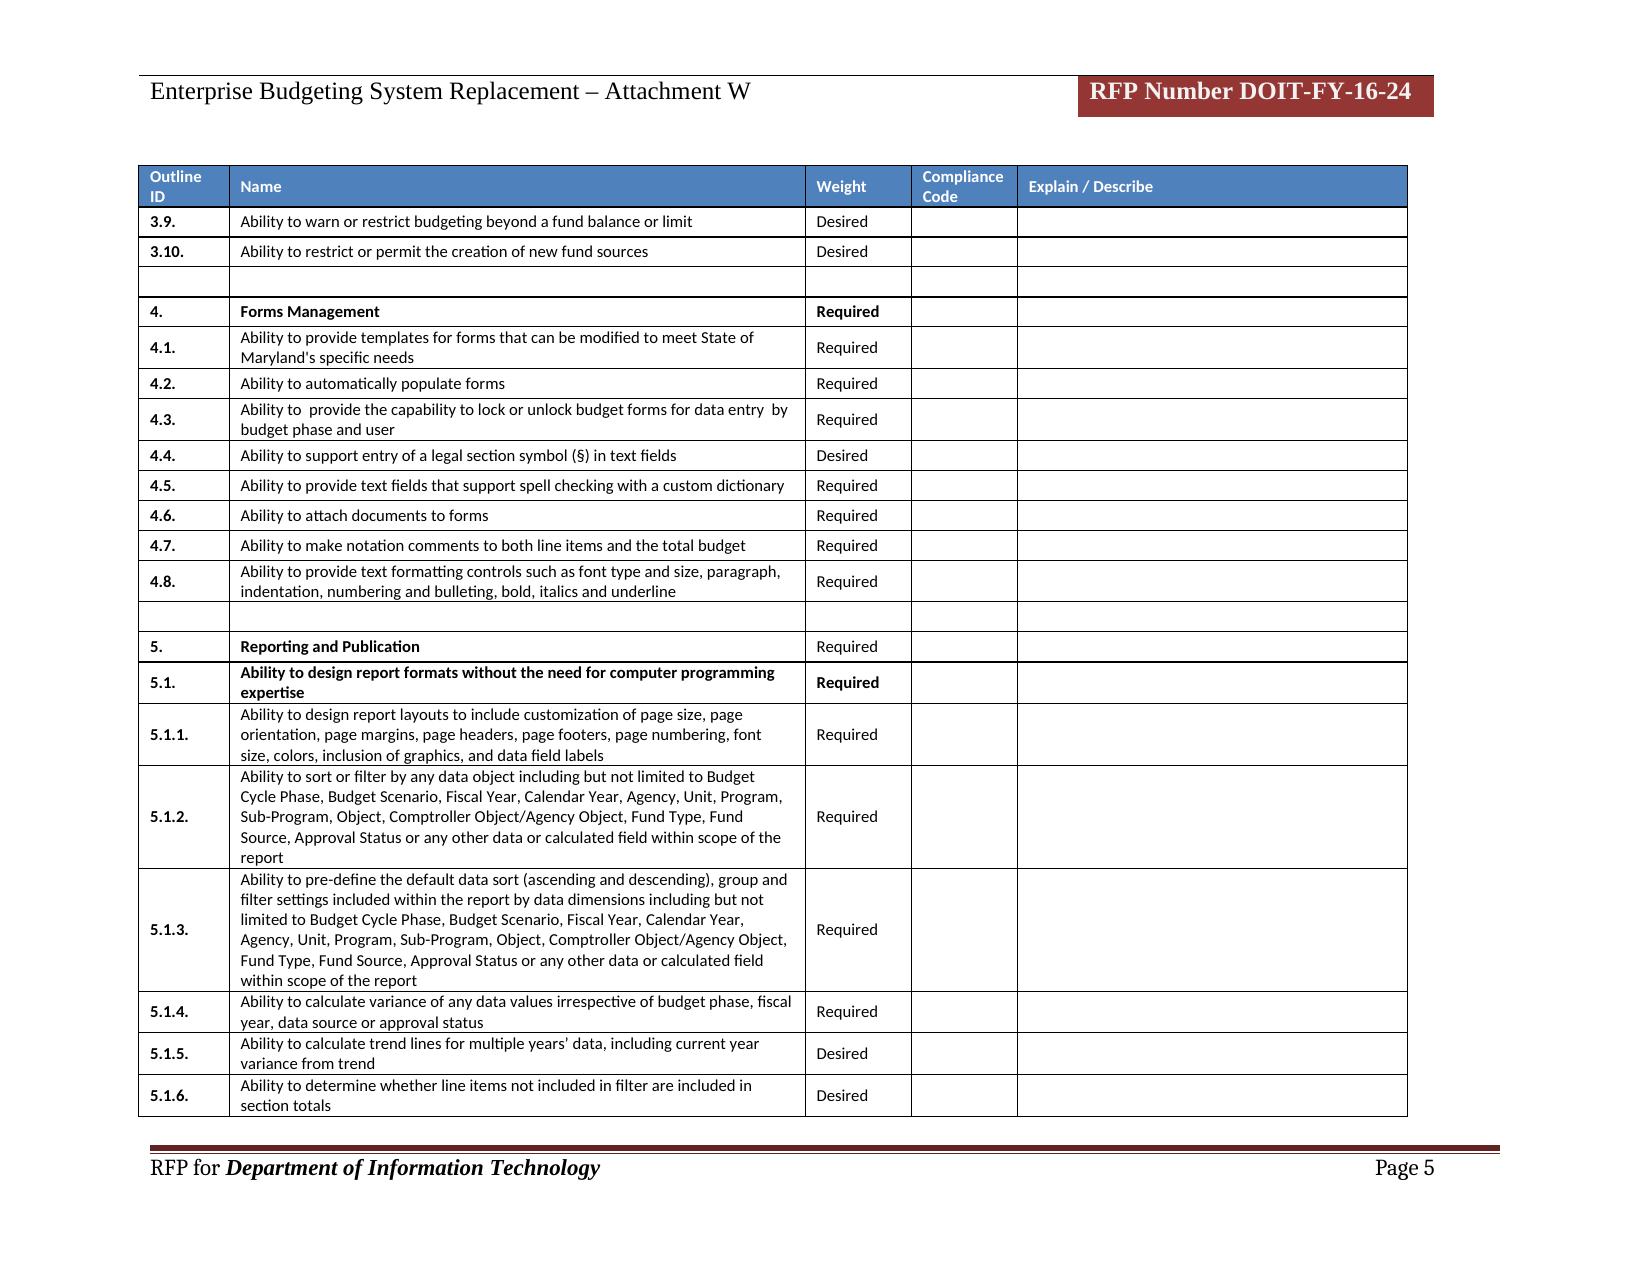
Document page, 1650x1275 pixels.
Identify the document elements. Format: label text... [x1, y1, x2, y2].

table_cell [912, 561, 1017, 601]
table_cell [1018, 399, 1407, 440]
table_cell [1018, 501, 1407, 530]
table_cell Required [806, 992, 911, 1032]
table_cell [139, 992, 229, 1032]
table_cell [1018, 369, 1407, 398]
table_cell Ability to automatically populate forms [230, 369, 805, 398]
table_cell [139, 471, 229, 500]
table_header Compliance Code [912, 166, 1017, 206]
table_cell [912, 501, 1017, 530]
table_cell [912, 327, 1017, 368]
table_cell [139, 298, 229, 326]
table_cell [1018, 869, 1407, 991]
table_cell Ability to calculate trend lines for multiple years’ data, including current year variance from trend [230, 1033, 805, 1074]
table_cell Desired [806, 1075, 911, 1116]
table_cell [139, 632, 229, 661]
table_cell Required [806, 471, 911, 500]
table_cell Required [806, 663, 911, 703]
table_cell Required [806, 369, 911, 398]
table_cell [139, 267, 229, 296]
table_cell [912, 238, 1017, 266]
table_cell [139, 399, 229, 440]
table_cell Required [806, 561, 911, 601]
table_cell [139, 1075, 229, 1116]
table_cell Ability to make notation comments to both line items and the total budget [230, 531, 805, 560]
table_cell [139, 501, 229, 530]
table_cell [912, 704, 1017, 765]
table_cell [912, 441, 1017, 470]
table_cell [806, 267, 911, 296]
table_cell Required [806, 399, 911, 440]
table_cell Ability to pre-define the default data sort (ascending and descending), group and filter settings included within the report by data dimensions including but not limited to Budget Cycle Phase, Budget Scenario, Fiscal Year, Calendar Year, Agency, Unit, Program, Sub-Program, Object, Comptroller Object/Agency Object, Fund Type, Fund Source, Approval Status or any other data or calculated field within scope of the report [230, 869, 805, 991]
table_cell [139, 327, 229, 368]
table_cell Desired [806, 441, 911, 470]
table_cell Ability to provide text fields that support spell checking with a custom dictionary [230, 471, 805, 500]
table_cell Required [806, 869, 911, 991]
table_cell [1018, 327, 1407, 368]
table_cell [1018, 632, 1407, 661]
table_cell Required [806, 298, 911, 326]
table_cell [139, 531, 229, 560]
table_cell [1018, 1033, 1407, 1074]
table_cell [1018, 992, 1407, 1032]
table_cell [912, 663, 1017, 703]
table_cell [139, 602, 229, 631]
table_cell Ability to design report layouts to include customization of page size, page orientation, page margins, page headers, page footers, page numbering, font size, colors, inclusion of graphics, and data field labels [230, 704, 805, 765]
table_cell [912, 399, 1017, 440]
table_cell [912, 369, 1017, 398]
table_cell Forms Management [230, 298, 805, 326]
table_cell [912, 992, 1017, 1032]
table_cell Ability to provide text formatting controls such as font type and size, paragraph, indentation, numbering and bulleting, bold, italics and underline [230, 561, 805, 601]
table_cell [139, 1033, 229, 1074]
table_cell Required [806, 501, 911, 530]
table_cell Desired [806, 208, 911, 236]
table_cell [1018, 471, 1407, 500]
table_cell [912, 298, 1017, 326]
table_header Outline ID [139, 166, 229, 206]
table_cell [912, 1075, 1017, 1116]
table_cell [139, 766, 229, 868]
table_cell [912, 602, 1017, 631]
table_cell Ability to determine whether line items not included in filter are included in section totals [230, 1075, 805, 1116]
table_cell [912, 869, 1017, 991]
table_cell [230, 267, 805, 296]
table_cell [1018, 766, 1407, 868]
table_cell [1018, 531, 1407, 560]
table_cell Ability to warn or restrict budgeting beyond a fund balance or limit [230, 208, 805, 236]
table_cell Required [806, 327, 911, 368]
table_cell [1018, 561, 1407, 601]
table_cell Required [806, 704, 911, 765]
table_cell Required [806, 531, 911, 560]
table_cell Reporting and Publication [230, 632, 805, 661]
table_cell [1018, 1075, 1407, 1116]
table_cell Required [806, 766, 911, 868]
table_cell [1018, 663, 1407, 703]
table_cell Required [806, 632, 911, 661]
table_cell [1018, 441, 1407, 470]
table_cell [912, 766, 1017, 868]
table_cell [912, 267, 1017, 296]
table_cell [1018, 208, 1407, 236]
table_cell Ability to support entry of a legal section symbol (§) in text fields [230, 441, 805, 470]
table_cell Ability to provide the capability to lock or unlock budget forms for data entry by budget phase and user [230, 399, 805, 440]
table_cell Desired [806, 238, 911, 266]
table_cell [139, 869, 229, 991]
table_cell [1018, 267, 1407, 296]
table_cell Ability to attach documents to forms [230, 501, 805, 530]
table_cell [912, 632, 1017, 661]
table_cell Ability to restrict or permit the creation of new fund sources [230, 238, 805, 266]
table_cell [912, 471, 1017, 500]
table_header Weight [806, 166, 911, 206]
table_cell [912, 531, 1017, 560]
table_header Explain / Describe [1018, 166, 1407, 206]
table_cell [1018, 298, 1407, 326]
table_cell Ability to calculate variance of any data values irrespective of budget phase, fiscal year, data source or approval status [230, 992, 805, 1032]
table_cell [139, 208, 229, 236]
table_cell [1018, 238, 1407, 266]
table_cell [230, 602, 805, 631]
table_cell [1018, 704, 1407, 765]
table_cell Ability to sort or filter by any data object including but not limited to Budget Cycle Phase, Budget Scenario, Fiscal Year, Calendar Year, Agency, Unit, Program, Sub-Program, Object, Comptroller Object/Agency Object, Fund Type, Fund Source, Approval Status or any other data or calculated field within scope of the report [230, 766, 805, 868]
table_header Name [230, 166, 805, 206]
table_cell [912, 1033, 1017, 1074]
table_cell [139, 441, 229, 470]
table_cell [139, 561, 229, 601]
table_cell Desired [806, 1033, 911, 1074]
table_cell [912, 208, 1017, 236]
table_cell Ability to provide templates for forms that can be modified to meet State of Maryland's specific needs [230, 327, 805, 368]
table_cell [139, 238, 229, 266]
table_cell [139, 663, 229, 703]
table_cell [139, 369, 229, 398]
table_cell [139, 704, 229, 765]
table_cell [806, 602, 911, 631]
table_cell Ability to design report formats without the need for computer programming expertise [230, 663, 805, 703]
table_cell [1018, 602, 1407, 631]
